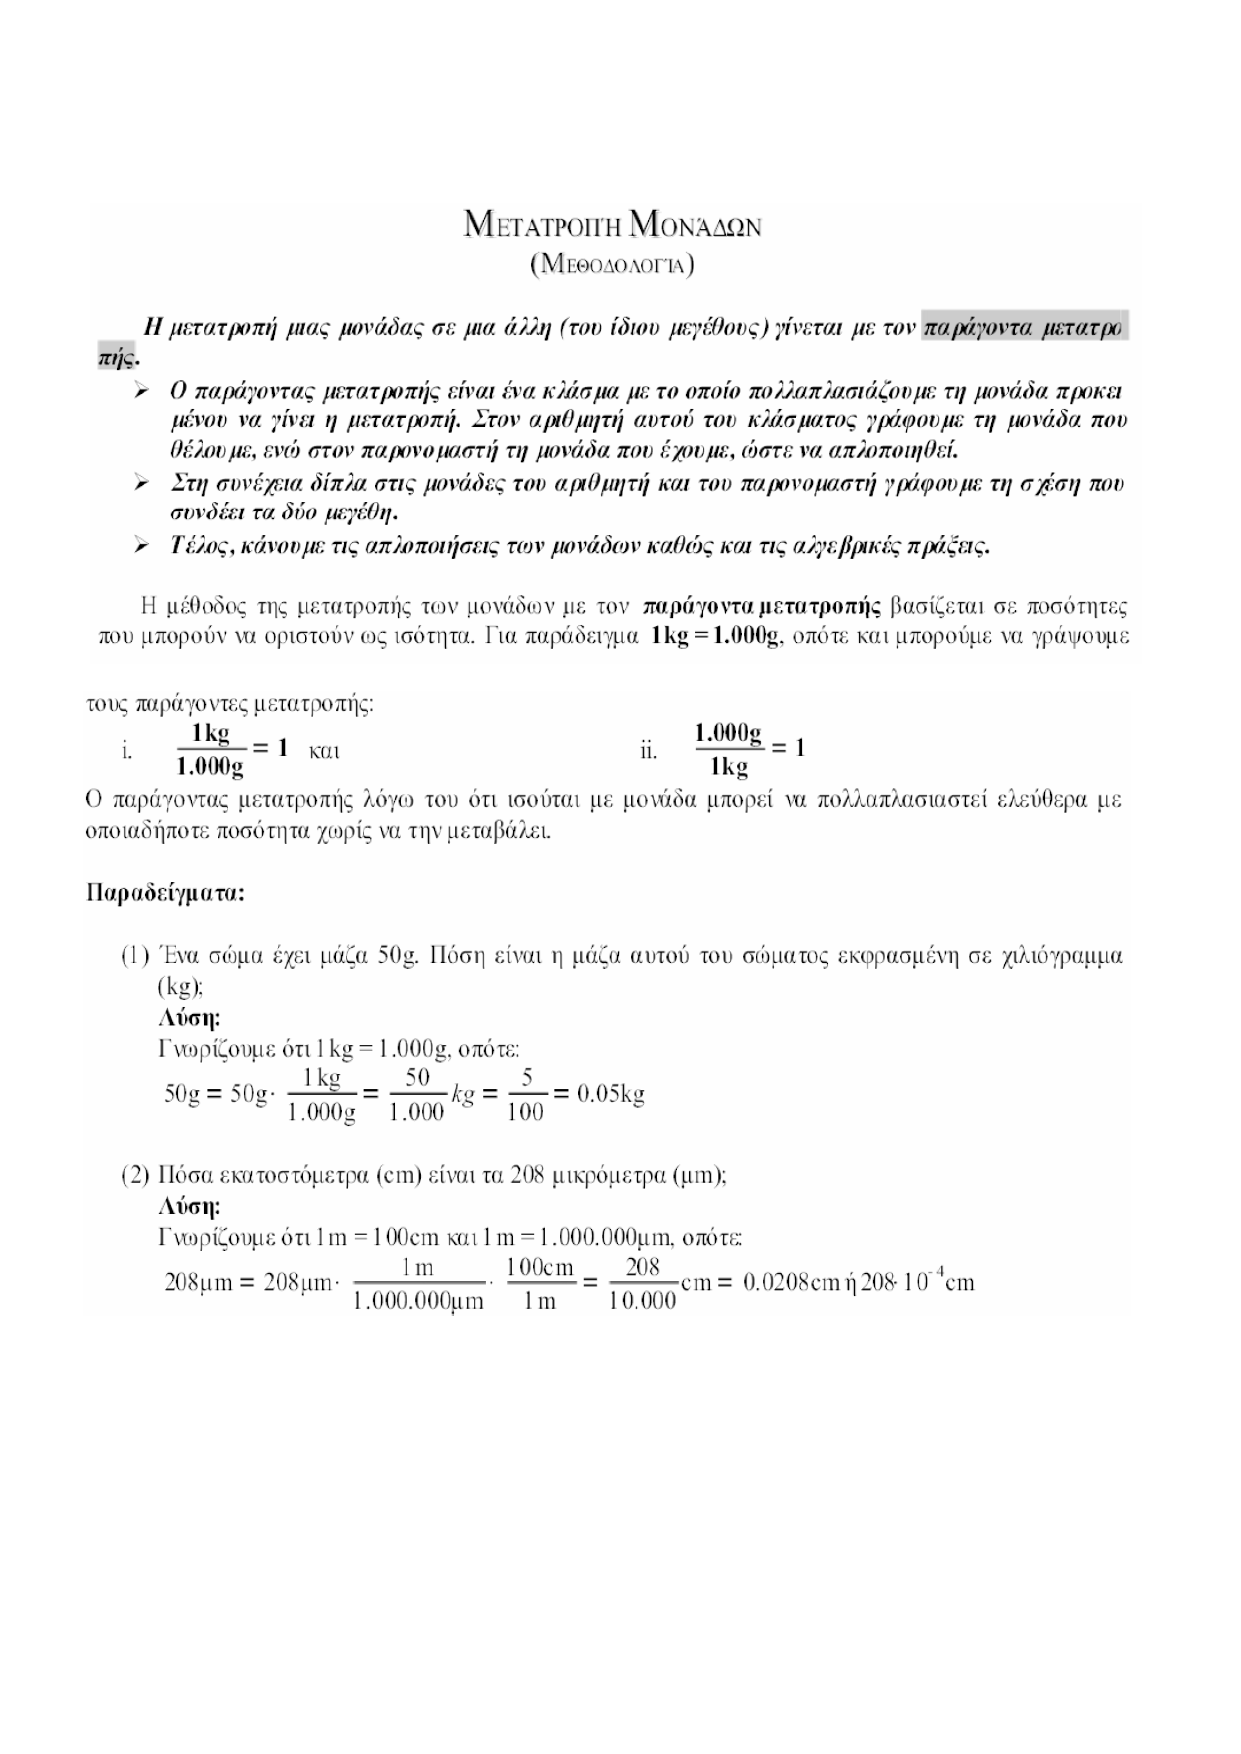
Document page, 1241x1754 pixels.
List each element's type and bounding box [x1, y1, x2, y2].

picture [82, 691, 1132, 1316]
picture [82, 203, 1142, 667]
